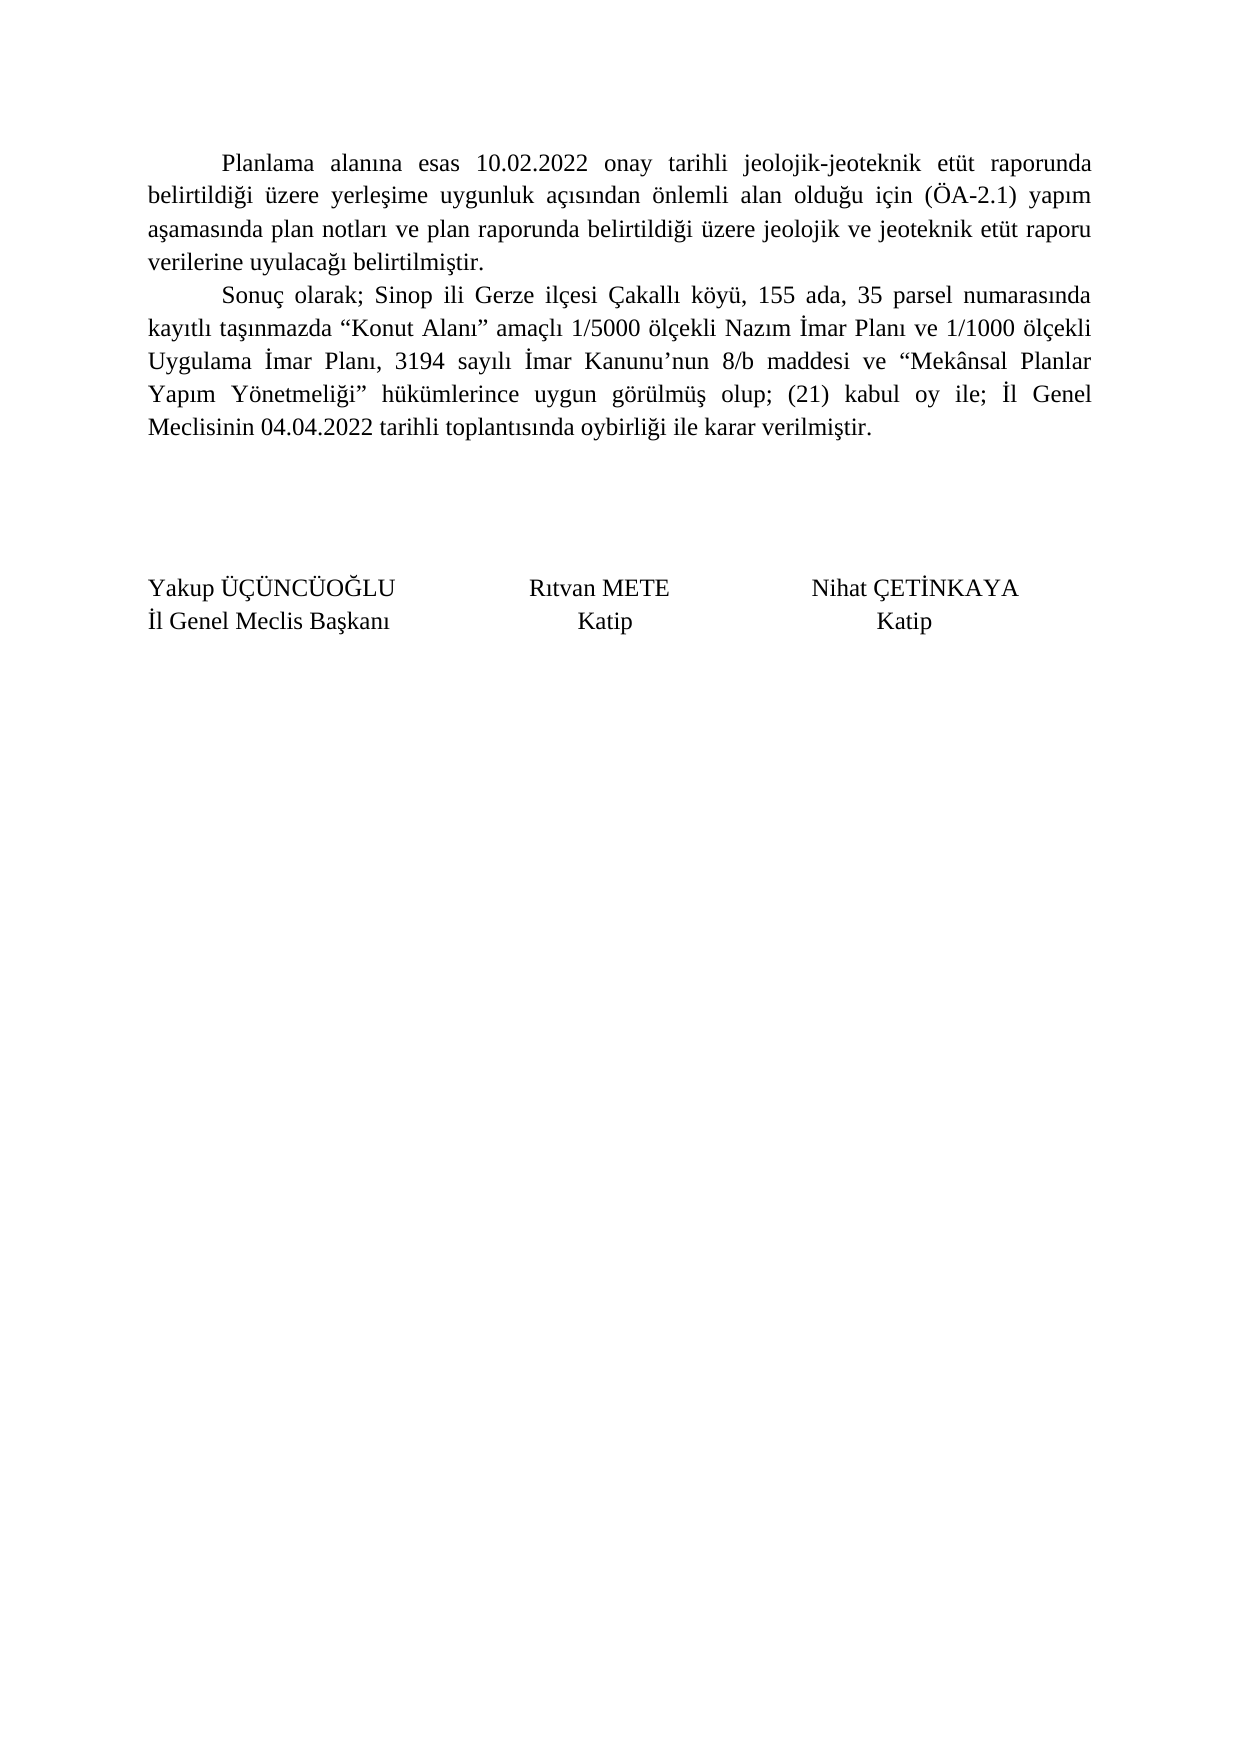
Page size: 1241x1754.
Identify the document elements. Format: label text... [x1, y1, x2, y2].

text Planlama alanına esas 10.02.2022 onay tarihli jeolojik-jeoteknik etüt raporunda belirtildiği üzere yerleşime uygunluk açısından önlemli alan olduğu için (ÖA-2.1) yapım aşamasında plan notları ve plan raporunda belirtildiği üzere jeolojik ve jeoteknik etüt raporu verilerine uyulacağı belirtilmiştir. [148, 148, 1093, 275]
text Sonuç olarak; Sinop ili Gerze ilçesi Çakallı köyü, 155 ada, 35 parsel numarasında kayıtlı taşınmazda “Konut Alanı” amaçlı 1/5000 ölçekli Nazım İmar Planı ve 1/1000 ölçekli Uygulama İmar Planı, 3194 sayılı İmar Kanunu’nun 8/b maddesi ve “Mekânsal Planlar Yapım Yönetmeliği” hükümlerince uygun görülmüş olup; (21) kabul oy ile; İl Genel Meclisinin 04.04.2022 tarihli toplantısında oybirliği ile karar verilmiştir. [148, 280, 1093, 441]
text Yakup ÜÇÜNCÜOĞLU Rıtvan METE Nihat ÇETİNKAYA İl Genel Meclis Başkanı Katip Katip [148, 573, 1093, 635]
